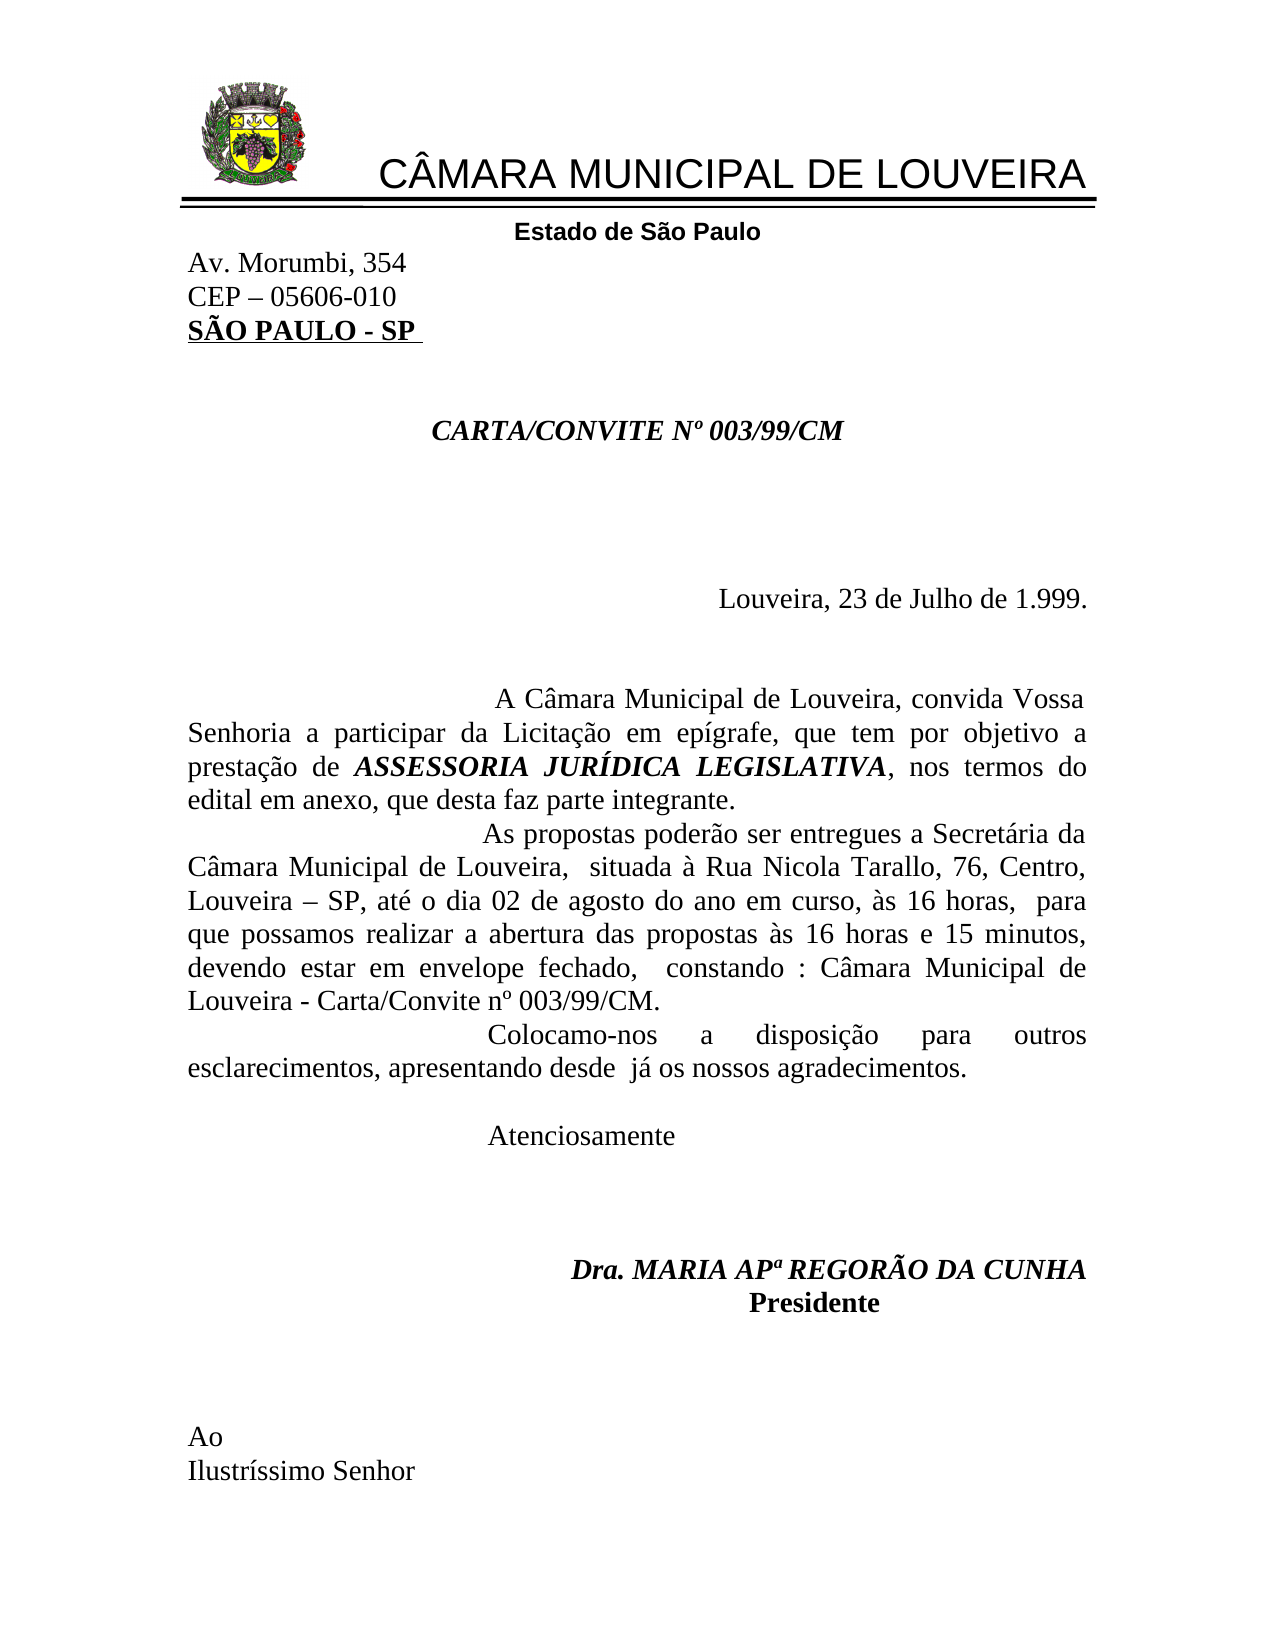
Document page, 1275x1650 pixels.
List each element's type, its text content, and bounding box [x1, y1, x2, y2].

text CARTA/CONVITE Nº 003/99/CM [187, 413, 1087, 447]
text As propostas poderão ser entregues a Secretária da Câmara Municipal de Louveira, situada à Rua Nicola Tarallo, 76, Centro, Louveira – SP, até o dia 02 de agosto do ano em curso, às 16 horas, para que possamos realizar a abertura das propostas às 16 horas e 15 minutos, devendo estar em envelope fechado, constando : Câmara Municipal de Louveira - Carta/Convite nº 003/99/CM. [187, 816, 1087, 1017]
text Dra. MARIA APª REGORÃO DA CUNHA [187, 1252, 1087, 1285]
text Ao [187, 1419, 1087, 1453]
text Ilustríssimo Senhor [187, 1453, 1087, 1487]
text A Câmara Municipal de Louveira, convida Vossa Senhoria a participar da Licitação em epígrafe, que tem por objetivo a prestação de ASSESSORIA JURÍDICA LEGISLATIVA, nos termos do edital em anexo, que desta faz parte integrante. [187, 682, 1087, 816]
text Louveira, 23 de Julho de 1.999. [187, 581, 1087, 614]
text CEP – 05606-010 [187, 279, 1087, 313]
text Atenciosamente [187, 1118, 1087, 1151]
text Presidente [187, 1285, 1087, 1319]
text Colocamo-nos a disposição para outros esclarecimentos, apresentando desde já os nossos agradecimentos. [187, 1017, 1087, 1084]
text SÃO PAULO - SP [187, 313, 1087, 346]
picture [188, 75, 309, 189]
text Av. Morumbi, 354 [187, 246, 1087, 279]
